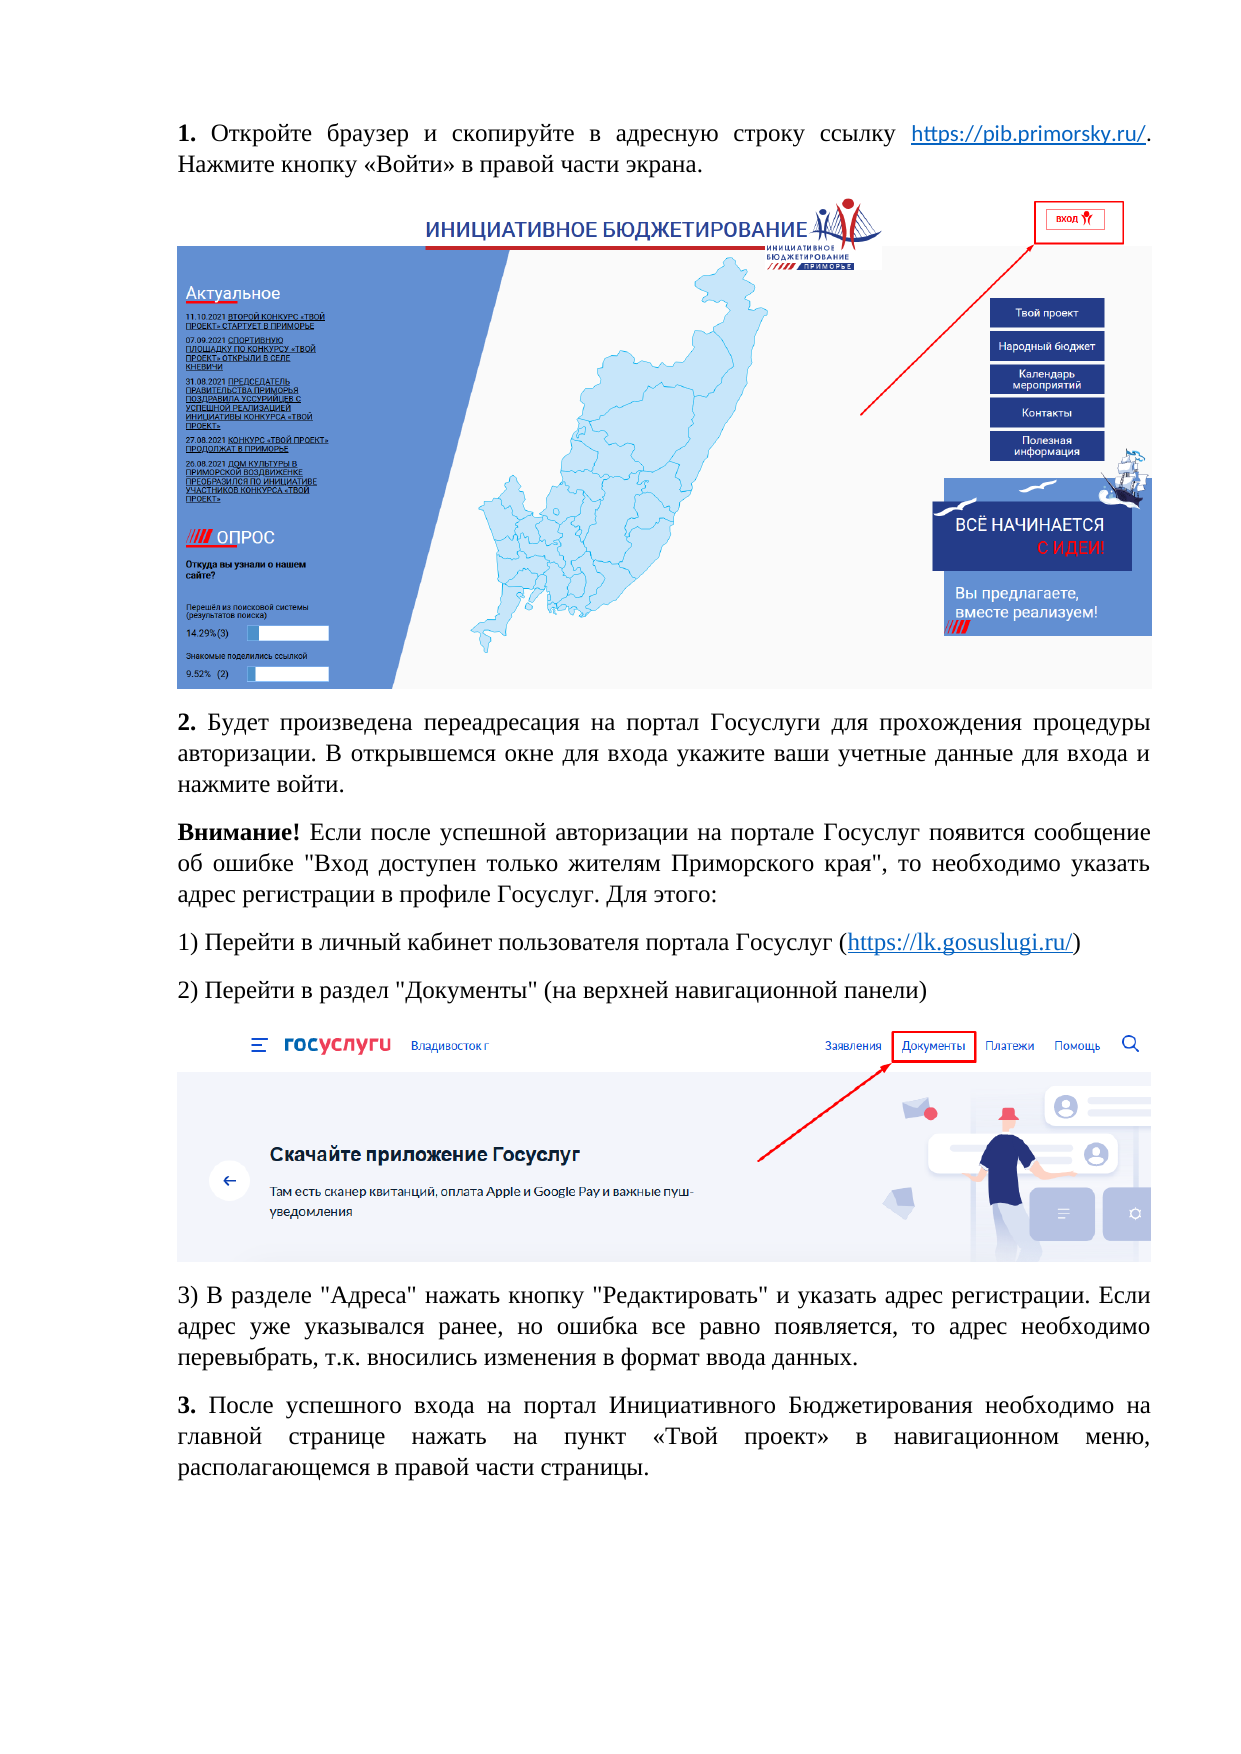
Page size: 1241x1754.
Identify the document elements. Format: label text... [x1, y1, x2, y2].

text 2. Будет произведена переадресация на портал Госуслуги для прохождения процедуры авторизации. В открывшемся окне для входа укажите ваши учетные данные для входа и нажмите войти. [177, 707, 1152, 798]
text 1. Откройте браузер и скопируйте в адресную строку ссылку https://pib.primorsky.ru/. Нажмите кнопку «Войти» в правой части экрана. [177, 118, 1152, 178]
text 1) Перейти в личный кабинет пользователя портала Госуслуг (https://lk.gosuslugi.ru/) [177, 927, 1152, 956]
text 3. После успешного входа на портал Инициативного Бюджетирования необходимо на главной странице нажать на пункт «Твой проект» в навигационном меню, располагающемся в правой части страницы. [177, 1390, 1152, 1481]
picture [177, 1022, 1151, 1262]
text 2) Перейти в раздел "Документы" (на верхней навигационной панели) [177, 975, 1152, 1003]
text Внимание! Если после успешной авторизации на портале Госуслуг появится сообщение об ошибке "Вход доступен только жителям Приморского края", то необходимо указать адрес регистрации в профиле Госуслуг. Для этого: [177, 817, 1152, 908]
picture [177, 197, 1152, 689]
text 3) В разделе "Адреса" нажать кнопку "Редактировать" и указать адрес регистрации. Если адрес уже указывался ранее, но ошибка все равно появляется, то адрес необходимо перевыбрать, т.к. вносились изменения в формат ввода данных. [177, 1280, 1152, 1371]
